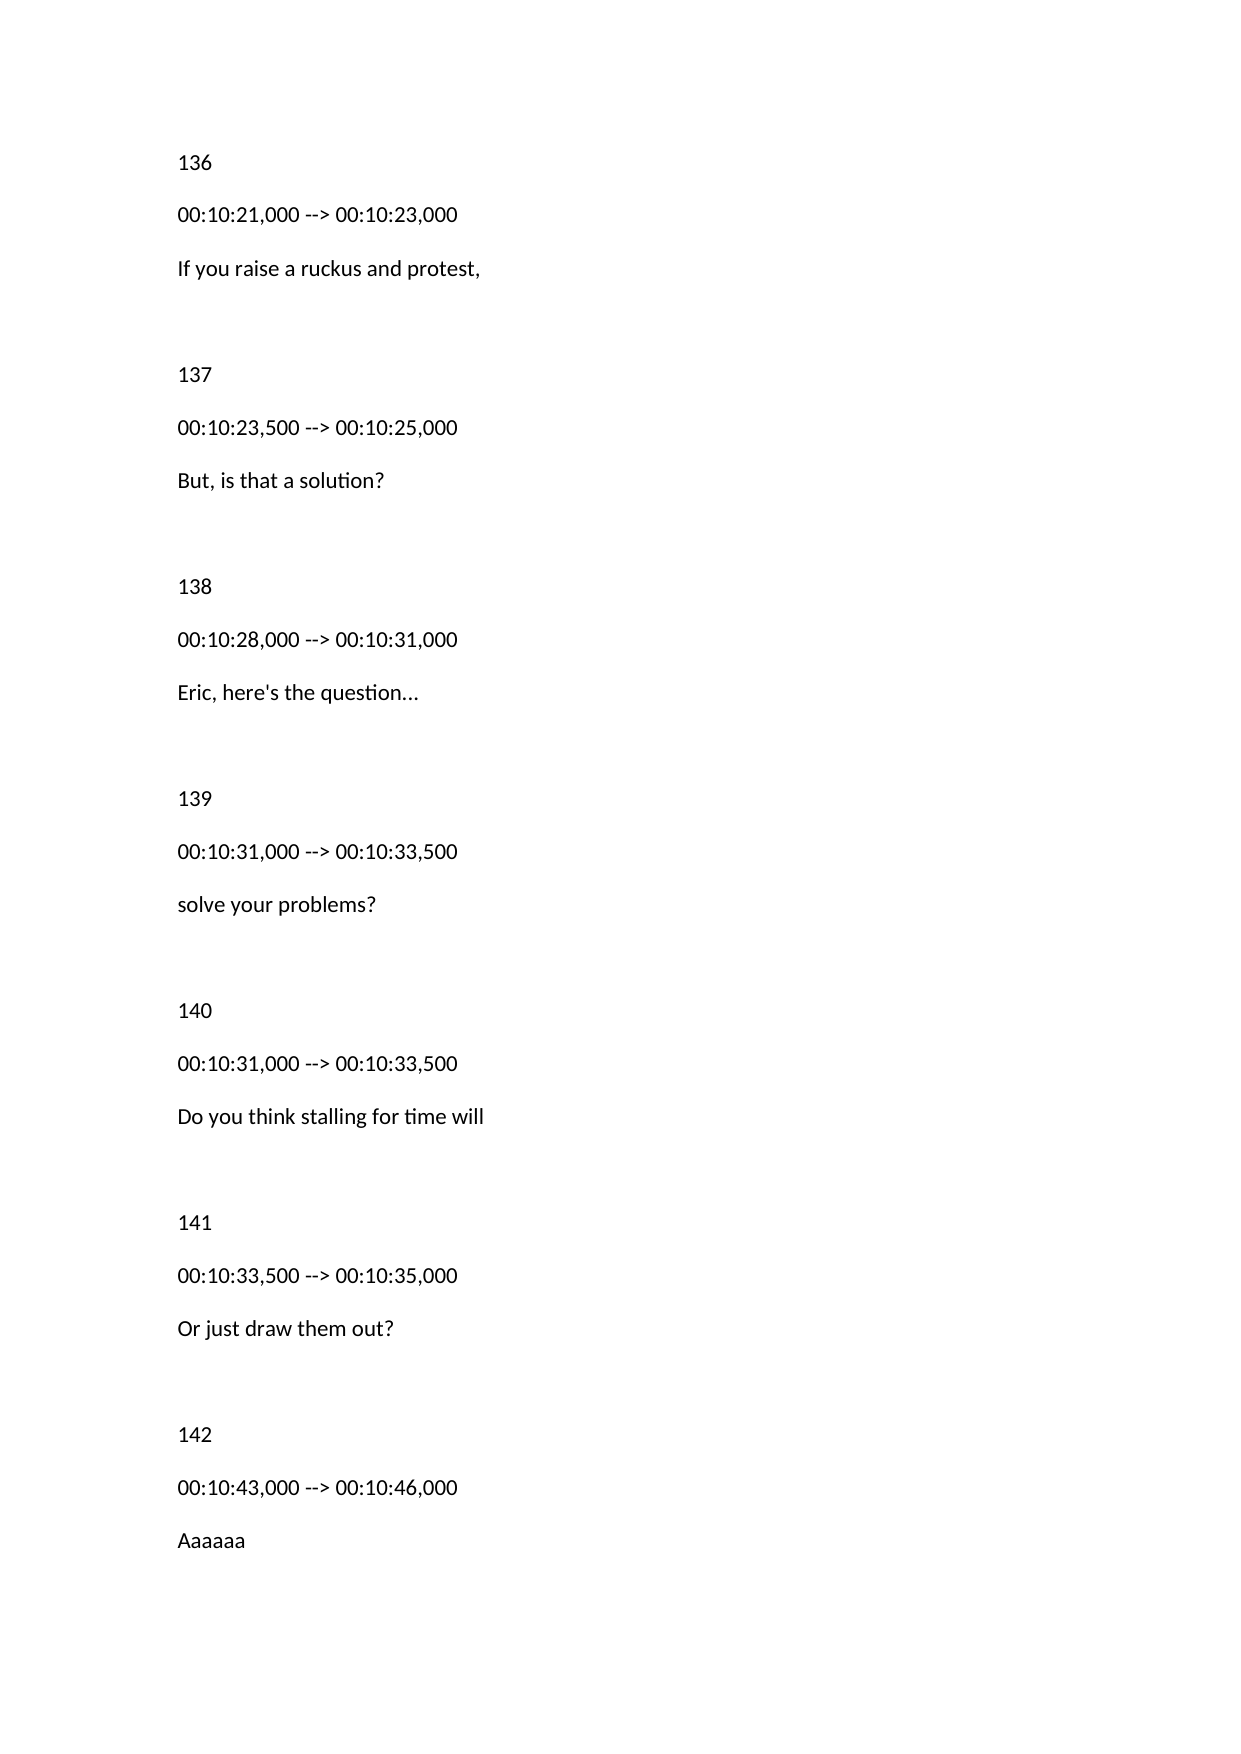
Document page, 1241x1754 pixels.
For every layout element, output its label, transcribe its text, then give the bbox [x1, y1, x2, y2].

text Do you think stalling for time will [177, 1102, 1063, 1130]
text 00:10:23,500 --> 00:10:25,000 [177, 413, 1063, 441]
text 00:10:33,500 --> 00:10:35,000 [177, 1261, 1063, 1289]
text 00:10:21,000 --> 00:10:23,000 [177, 201, 1063, 229]
text Aaaaaa [177, 1526, 1063, 1554]
text 137 [177, 360, 1063, 388]
text 138 [177, 572, 1063, 600]
text If you raise a ruckus and protest, [177, 254, 1063, 282]
text But, is that a solution? [177, 466, 1063, 494]
text 00:10:28,000 --> 00:10:31,000 [177, 625, 1063, 653]
text solve your problems? [177, 890, 1063, 918]
text 142 [177, 1420, 1063, 1448]
text Eric, here's the question... [177, 678, 1063, 706]
text 140 [177, 996, 1063, 1024]
text 00:10:31,000 --> 00:10:33,500 [177, 1049, 1063, 1077]
text 139 [177, 784, 1063, 812]
text 136 [177, 148, 1063, 176]
text 00:10:43,000 --> 00:10:46,000 [177, 1473, 1063, 1501]
text 141 [177, 1208, 1063, 1236]
text Or just draw them out? [177, 1314, 1063, 1342]
text 00:10:31,000 --> 00:10:33,500 [177, 837, 1063, 865]
